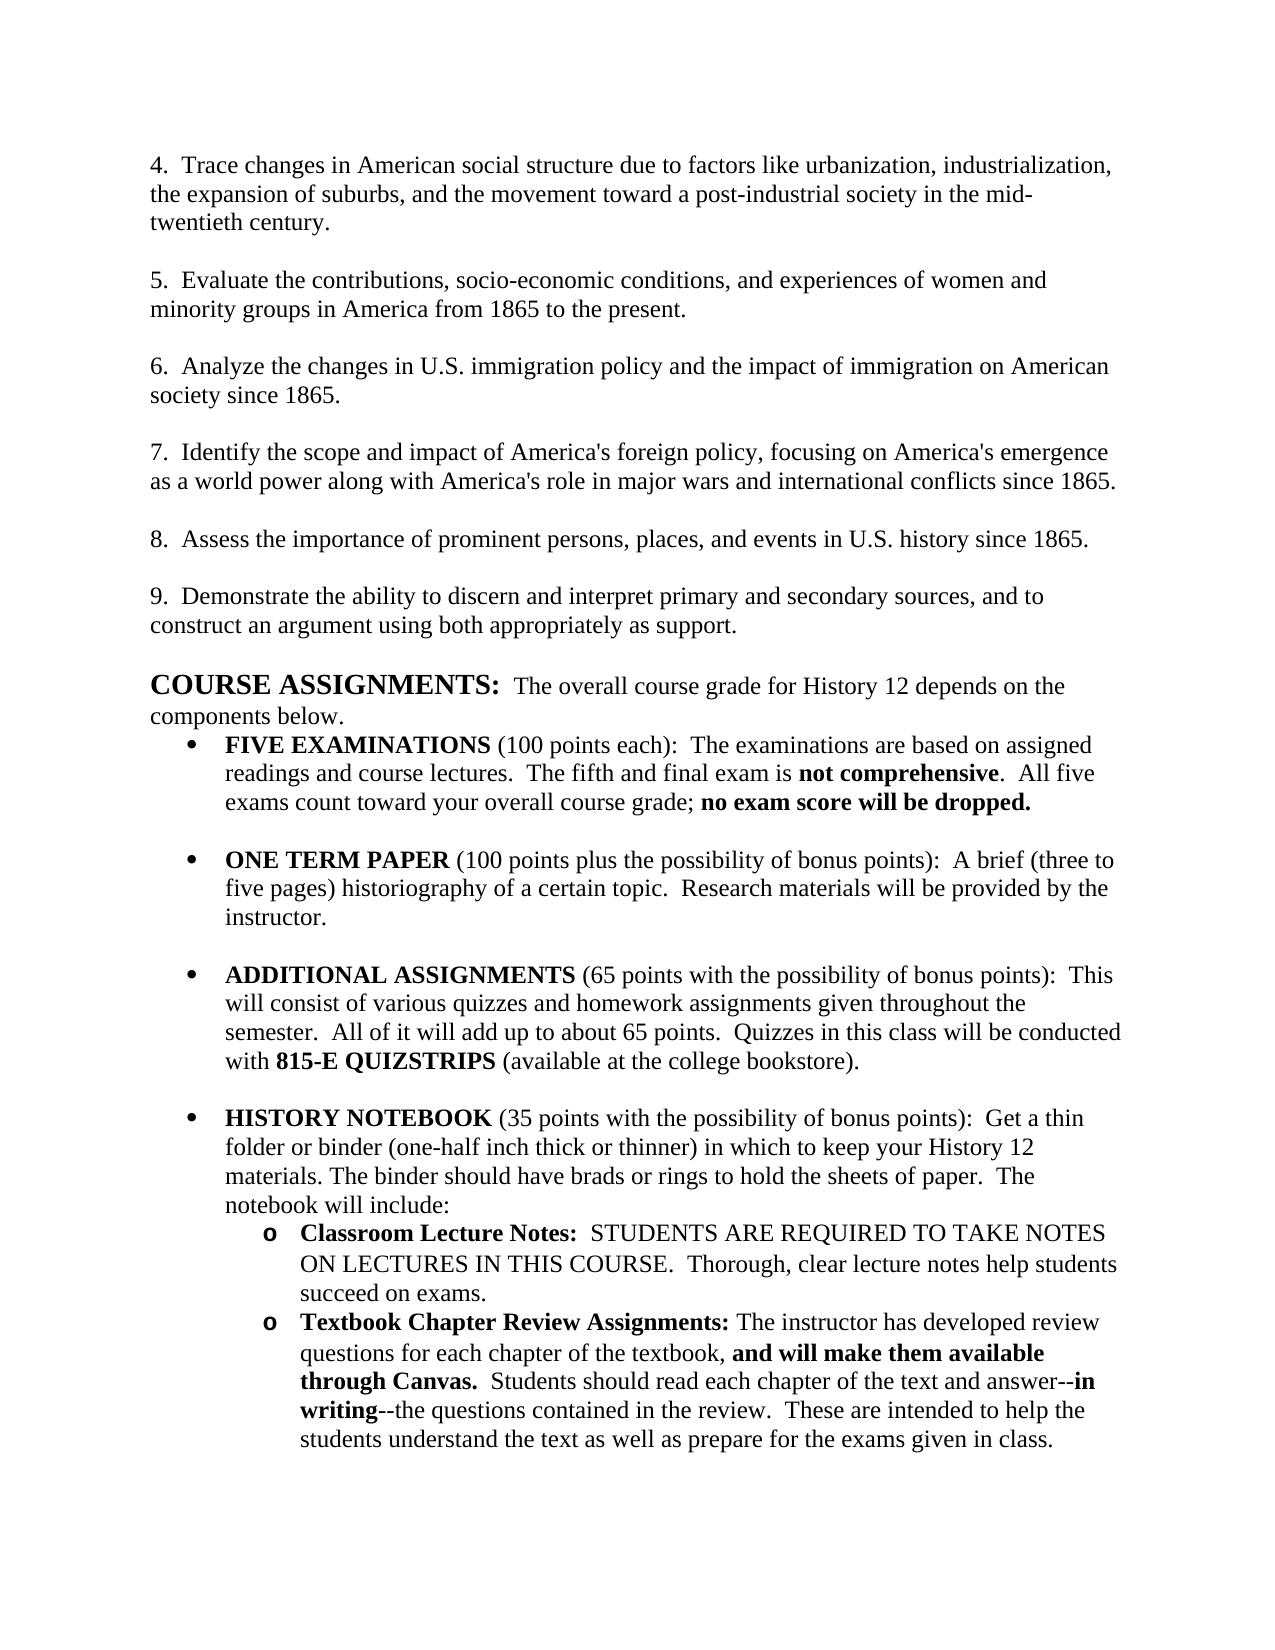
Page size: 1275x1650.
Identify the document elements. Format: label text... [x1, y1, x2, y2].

text 6. Analyze the changes in U.S. immigration policy and the impact of immigration on American society since 1865. [150, 351, 1125, 409]
text 4. Trace changes in American social structure due to factors like urbanization, industrialization, the expansion of suburbs, and the movement toward a post-industrial society in the mid-twentieth century. [150, 150, 1125, 236]
text 9. Demonstrate the ability to discern and interpret primary and secondary sources, and to construct an argument using both appropriately as support. [150, 581, 1125, 639]
text 5. Evaluate the contributions, socio-economic conditions, and experiences of women and minority groups in America from 1865 to the present. [150, 265, 1125, 322]
list ONE TERM PAPER (100 points plus the possibility of bonus points): A brief (three to five pages) historiography of a certain topic. Research materials will be provided by the instructor. [187, 845, 1125, 931]
list ADDITIONAL ASSIGNMENTS (65 points with the possibility of bonus points): This will consist of various quizzes and homework assignments given throughout the semester. All of it will add up to about 65 points. Quizzes in this class will be conducted with 815-E QUIZSTRIPS (available at the college bookstore). [187, 960, 1125, 1075]
list Textbook Chapter Review Assignments: The instructor has developed review questions for each chapter of the textbook, and will make them available through Canvas. Students should read each chapter of the text and answer--in writing--the questions contained in the review. These are intended to help the students understand the text as well as prepare for the exams given in class. [262, 1307, 1125, 1453]
text 8. Assess the importance of prominent persons, places, and events in U.S. history since 1865. [150, 524, 1125, 552]
text 7. Identify the scope and impact of America's foreign policy, focusing on America's emergence as a world power along with America's role in major wars and international conflicts since 1865. [150, 437, 1125, 495]
list Classroom Lecture Notes: STUDENTS ARE REQUIRED TO TAKE NOTES ON LECTURES IN THIS COURSE. Thorough, clear lecture notes help students succeed on exams. [262, 1218, 1125, 1307]
list HISTORY NOTEBOOK (35 points with the possibility of bonus points): Get a thin folder or binder (one-half inch thick or thinner) in which to keep your History 12 materials. The binder should have brads or rings to hold the sheets of paper. The notebook will include: [187, 1103, 1125, 1218]
text COURSE ASSIGNMENTS: The overall course grade for History 12 depends on the components below. [150, 667, 1125, 730]
list FIVE EXAMINATIONS (100 points each): The examinations are based on assigned readings and course lectures. The fifth and final exam is not comprehensive. All five exams count toward your overall course grade; no exam score will be dropped. [187, 730, 1125, 816]
